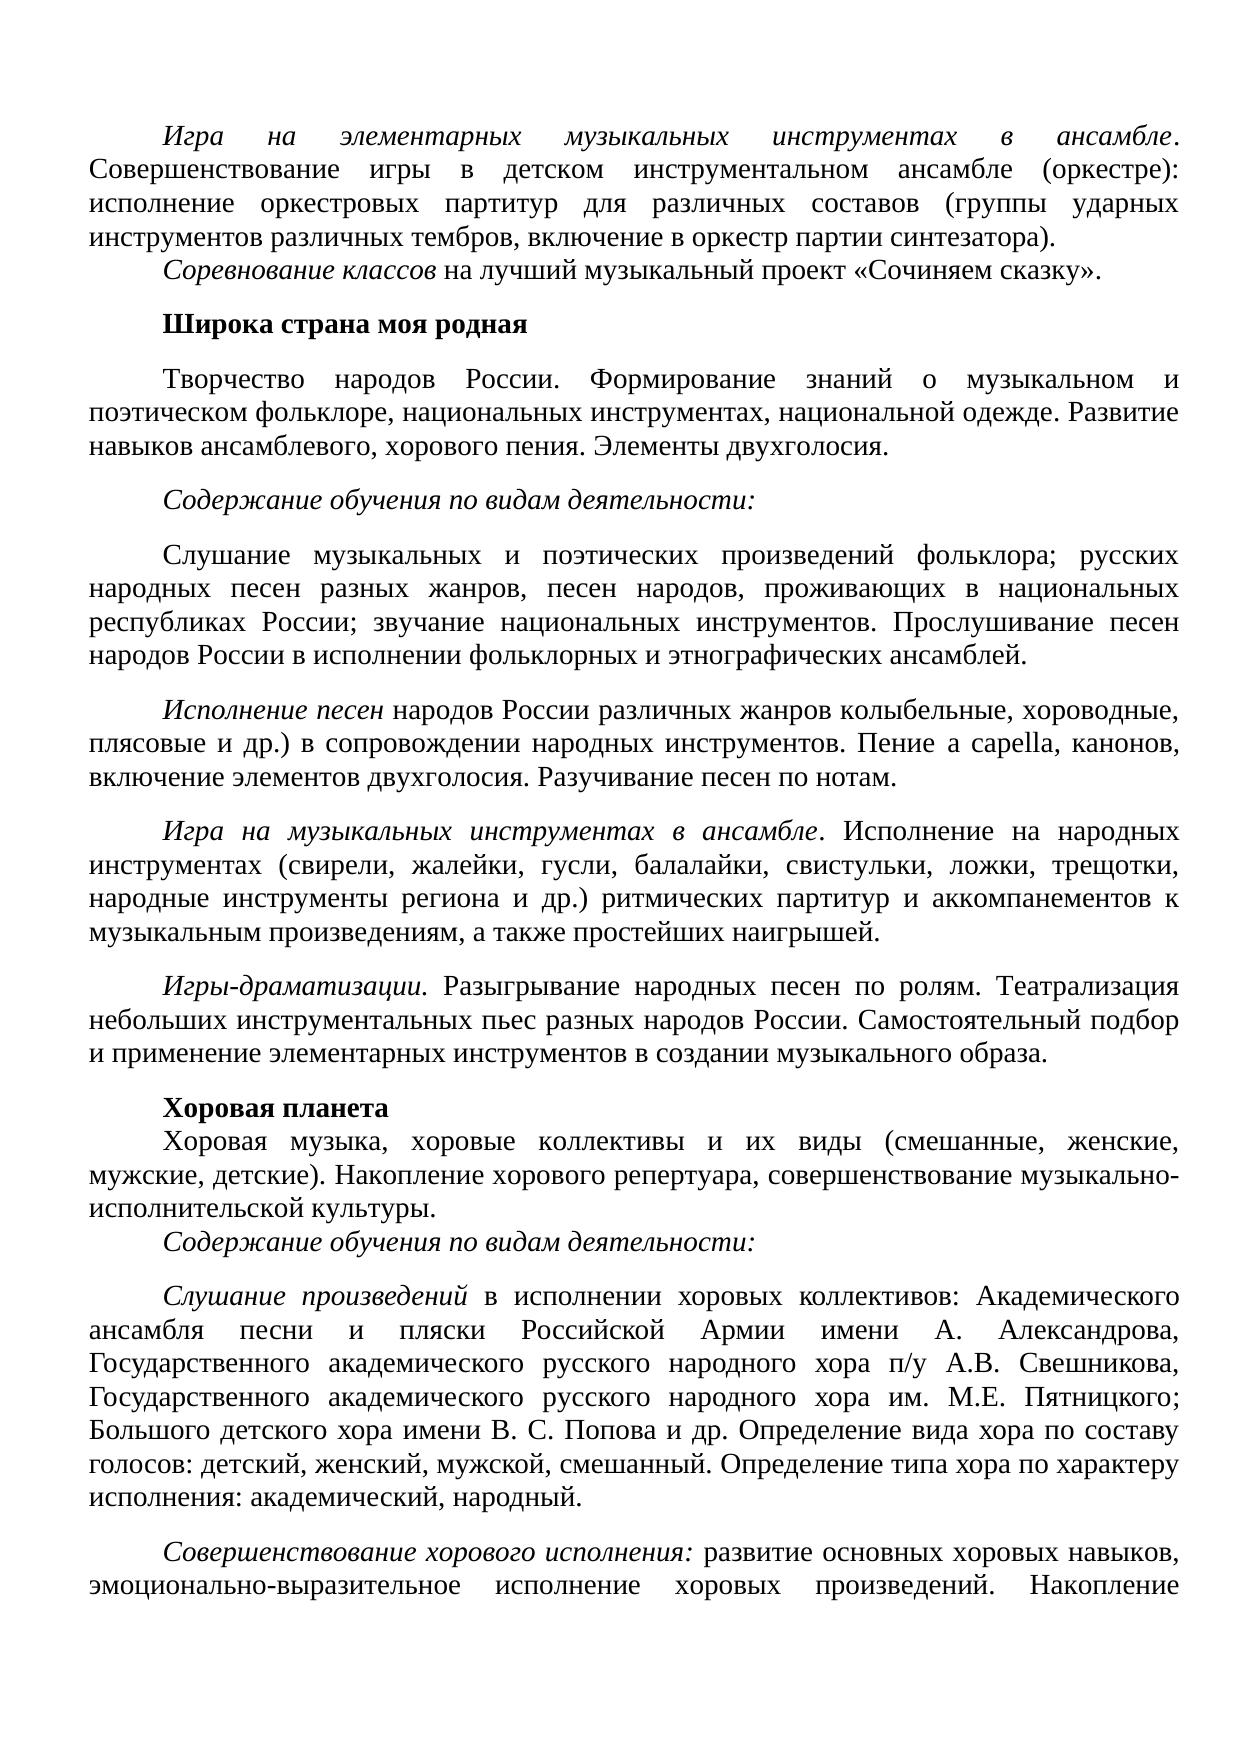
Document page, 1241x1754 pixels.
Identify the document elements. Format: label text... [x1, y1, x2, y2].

text Содержание обучения по видам деятельности: [89, 482, 1180, 516]
text Игра на элементарных музыкальных инструментах в ансамбле. Совершенствование игры в детском инструментальном ансамбле (оркестре): исполнение оркестровых партитур для различных составов (группы ударных инструментов различных тембров, включение в оркестр партии синтезатора). [89, 118, 1180, 252]
text Соревнование классов на лучший музыкальный проект «Сочиняем сказку». [89, 252, 1180, 286]
text Хоровая музыка, хоровые коллективы и их виды (смешанные, женские, мужские, детские). Накопление хорового репертуара, совершенствование музыкально-исполнительской культуры. [89, 1123, 1180, 1224]
text Слушание музыкальных и поэтических произведений фольклора; русских народных песен разных жанров, песен народов, проживающих в национальных республиках России; звучание национальных инструментов. Прослушивание песен народов России в исполнении фольклорных и этнографических ансамблей. [89, 537, 1180, 671]
text Игры-драматизации. Разыгрывание народных песен по ролям. Театрализация небольших инструментальных пьес разных народов России. Самостоятельный подбор и применение элементарных инструментов в создании музыкального образа. [89, 968, 1180, 1069]
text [89, 1534, 1180, 1601]
text Исполнение песен народов России различных жанров колыбельные, хороводные, плясовые и др.) в сопровождении народных инструментов. Пение a capella, канонов, включение элементов двухголосия. Разучивание песен по нотам. [89, 692, 1180, 792]
text Слушание произведений в исполнении хоровых коллективов: Академического ансамбля песни и пляски Российской Армии имени А. Александрова, Государственного академического русского народного хора п/у А.В. Свешникова, Государственного академического русского народного хора им. М.Е. Пятницкого; Большого детского хора имени В. С. Попова и др. Определение вида хора по составу голосов: детский, женский, мужской, смешанный. Определение типа хора по характеру исполнения: академический, народный. [89, 1278, 1180, 1513]
text Хоровая планета [89, 1090, 1180, 1123]
text Творчество народов России. Формирование знаний о музыкальном и поэтическом фольклоре, национальных инструментах, национальной одежде. Развитие навыков ансамблевого, хорового пения. Элементы двухголосия. [89, 361, 1180, 462]
text Игра на музыкальных инструментах в ансамбле. Исполнение на народных инструментах (свирели, жалейки, гусли, балалайки, свистульки, ложки, трещотки, народные инструменты региона и др.) ритмических партитур и аккомпанементов к музыкальным произведениям, а также простейших наигрышей. [89, 813, 1180, 947]
text Широка страна моя родная [89, 307, 1180, 340]
text Содержание обучения по видам деятельности: [89, 1224, 1180, 1257]
